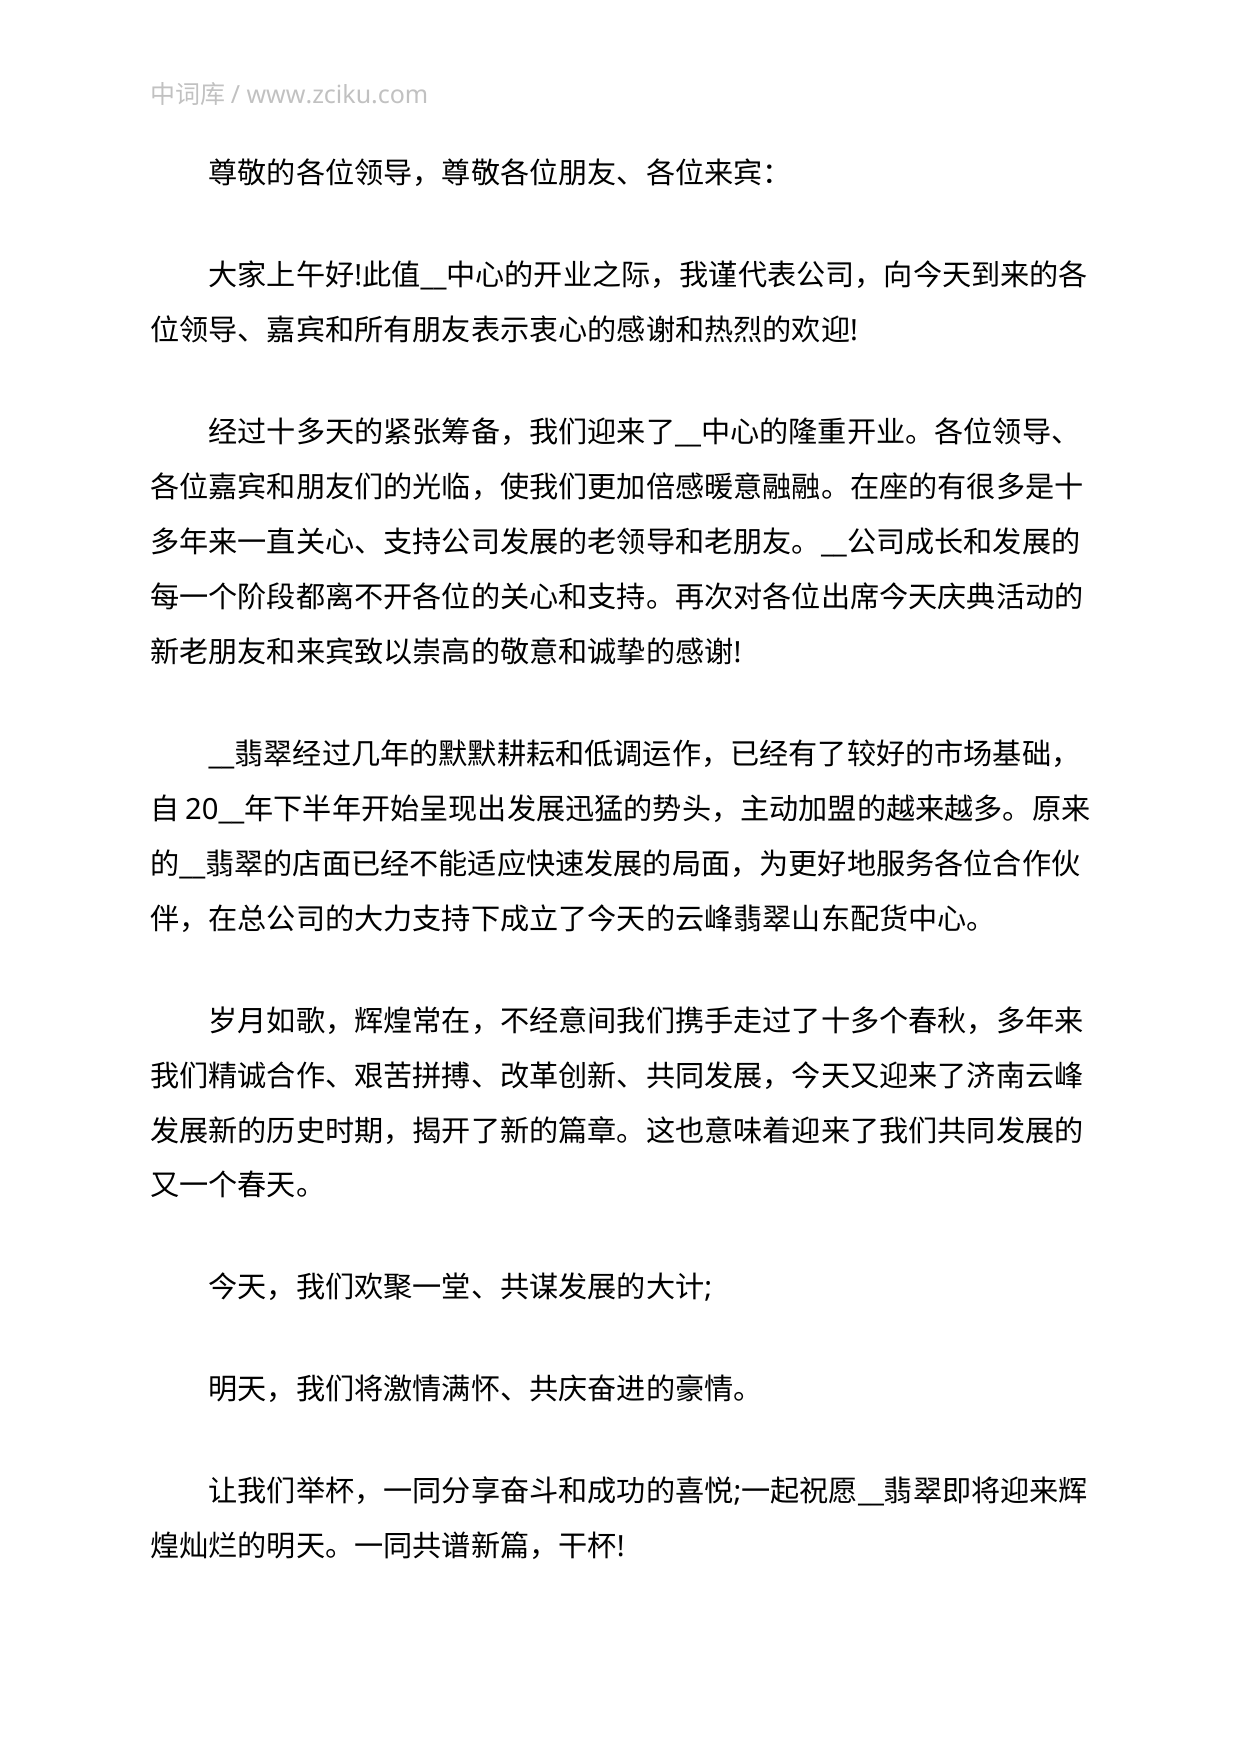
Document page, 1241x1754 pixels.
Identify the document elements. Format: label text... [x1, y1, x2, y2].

text 大家上午好!此值__中心的开业之际，我谨代表公司，向今天到来的各位领导、嘉宾和所有朋友表示衷心的感谢和热烈的欢迎! [150, 252, 1090, 349]
text 经过十多天的紧张筹备，我们迎来了__中心的隆重开业。各位领导、各位嘉宾和朋友们的光临，使我们更加倍感暖意融融。在座的有很多是十多年来一直关心、支持公司发展的老领导和老朋友。__公司成长和发展的每一个阶段都离不开各位的关心和支持。再次对各位出席今天庆典活动的新老朋友和来宾致以崇高的敬意和诚挚的感谢! [150, 409, 1090, 671]
text 今天，我们欢聚一堂、共谋发展的大计; [150, 1264, 1090, 1306]
text 尊敬的各位领导，尊敬各位朋友、各位来宾： [150, 150, 1090, 192]
text 明天，我们将激情满怀、共庆奋进的豪情。 [150, 1366, 1090, 1408]
text 让我们举杯，一同分享奋斗和成功的喜悦;一起祝愿__翡翠即将迎来辉煌灿烂的明天。一同共谱新篇，干杯! [150, 1467, 1090, 1565]
text 岁月如歌，辉煌常在，不经意间我们携手走过了十多个春秋，多年来我们精诚合作、艰苦拼搏、改革创新、共同发展，今天又迎来了济南云峰发展新的历史时期，揭开了新的篇章。这也意味着迎来了我们共同发展的又一个春天。 [150, 997, 1090, 1204]
text __翡翠经过几年的默默耕耘和低调运作，已经有了较好的市场基础，自20__年下半年开始呈现出发展迅猛的势头，主动加盟的越来越多。原来的__翡翠的店面已经不能适应快速发展的局面，为更好地服务各位合作伙伴，在总公司的大力支持下成立了今天的云峰翡翠山东配货中心。 [150, 731, 1090, 938]
